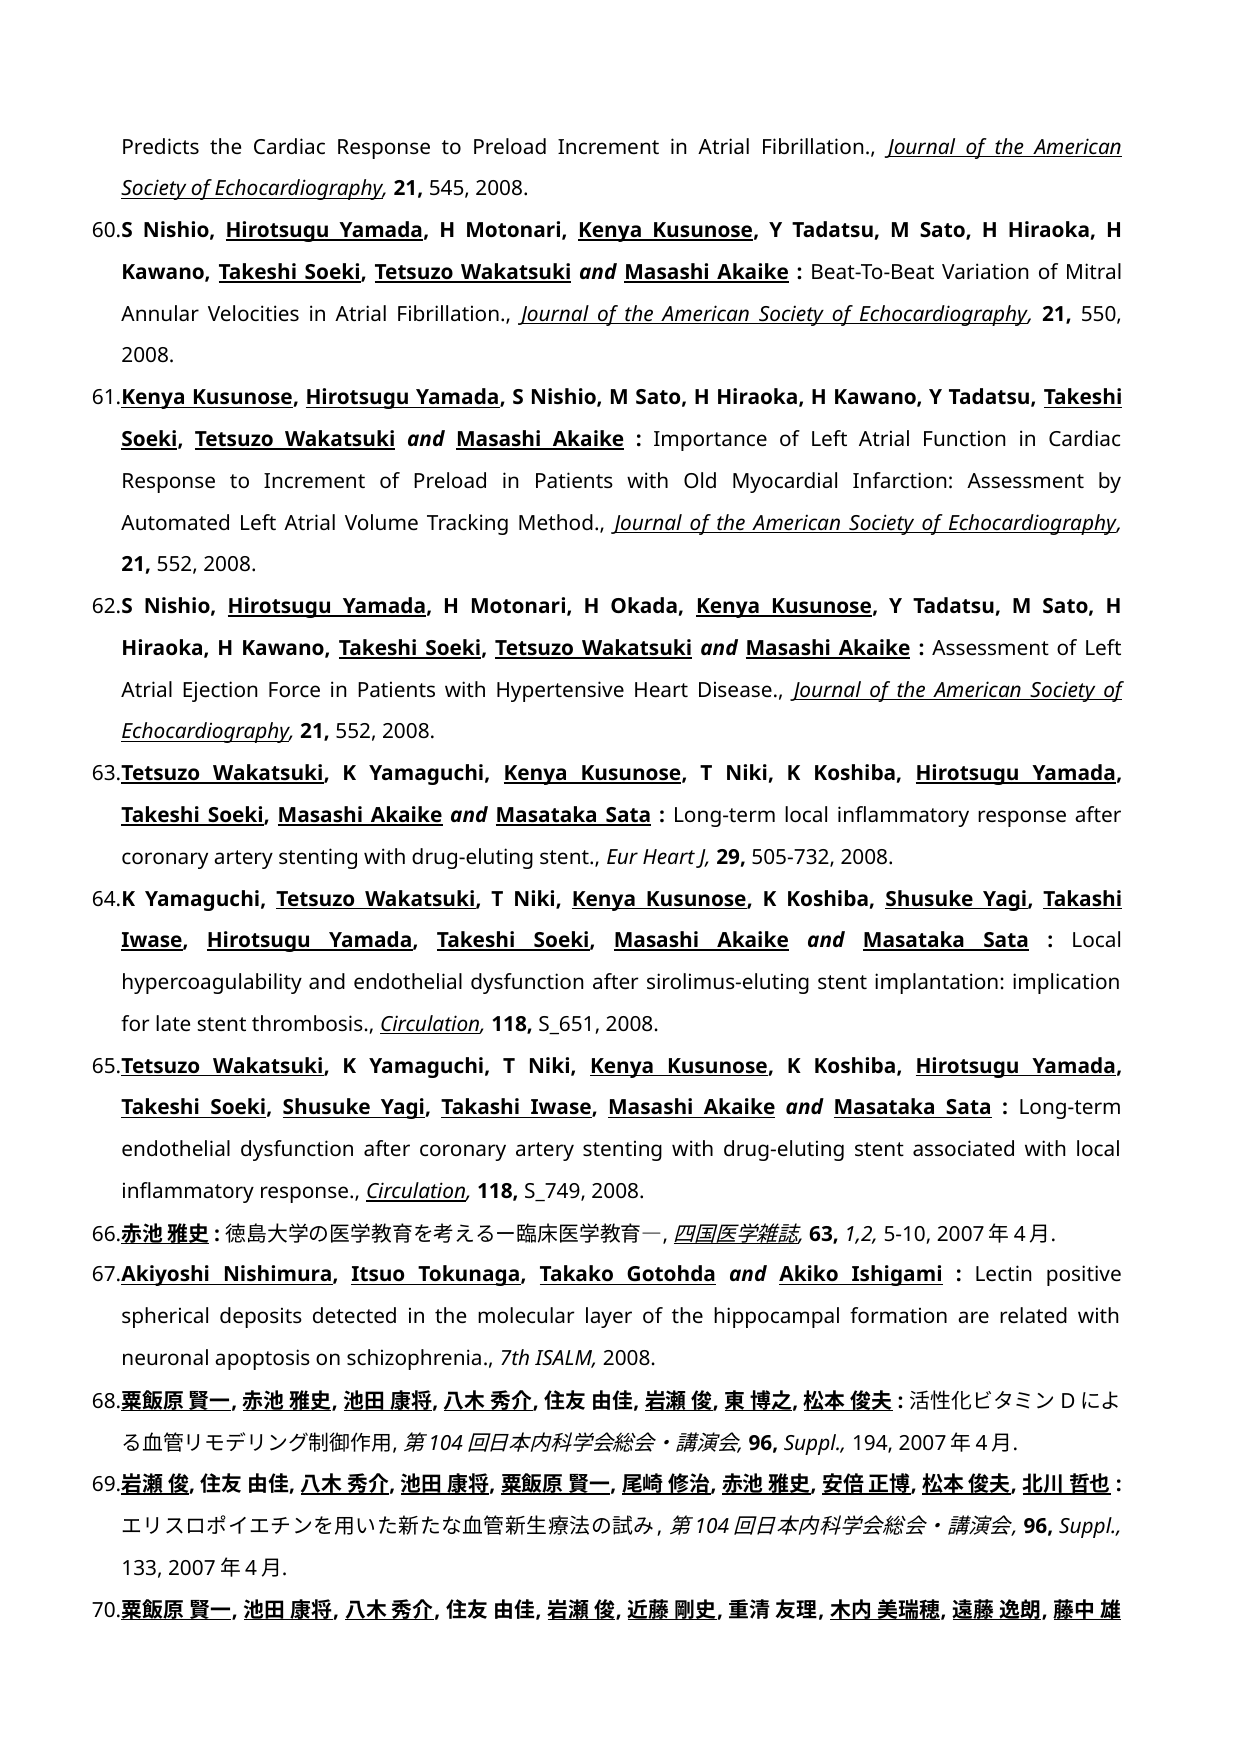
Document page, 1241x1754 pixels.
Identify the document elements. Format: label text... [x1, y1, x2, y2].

list Tetsuzo Wakatsuki, K Yamaguchi, T Niki, Kenya Kusunose, K Koshiba, Hirotsugu Yamada, Takeshi Soeki, Shusuke Yagi, Takashi Iwase, Masashi Akaike and Masataka Sata : Long-term endothelial dysfunction after coronary artery stenting with drug-eluting stent associated with local inflammatory response., Circulation, 118, S_749, 2008. [92, 1044, 1122, 1211]
list 粟飯原 賢一, 赤池 雅史, 池田 康将, 八木 秀介, 住友 由佳, 岩瀬 俊, 東 博之, 松本 俊夫 : 活性化ビタミンDによる血管リモデリング制御作用, 第104回日本内科学会総会・講演会, 96, Suppl., 194, 2007年4月. [92, 1378, 1122, 1462]
list Tetsuzo Wakatsuki, K Yamaguchi, Kenya Kusunose, T Niki, K Koshiba, Hirotsugu Yamada, Takeshi Soeki, Masashi Akaike and Masataka Sata : Long-term local inflammatory response after coronary artery stenting with drug-eluting stent., Eur Heart J, 29, 505-732, 2008. [92, 752, 1122, 877]
list Kenya Kusunose, Hirotsugu Yamada, S Nishio, M Sato, H Hiraoka, H Kawano, Y Tadatsu, Takeshi Soeki, Tetsuzo Wakatsuki and Masashi Akaike : Importance of Left Atrial Function in Cardiac Response to Increment of Preload in Patients with Old Myocardial Infarction: Assessment by Automated Left Atrial Volume Tracking Method., Journal of the American Society of Echocardiography, 21, 552, 2008. [92, 376, 1122, 584]
list K Yamaguchi, Tetsuzo Wakatsuki, T Niki, Kenya Kusunose, K Koshiba, Shusuke Yagi, Takashi Iwase, Hirotsugu Yamada, Takeshi Soeki, Masashi Akaike and Masataka Sata : Local hypercoagulability and endothelial dysfunction after sirolimus-eluting stent implantation: implication for late stent thrombosis., Circulation, 118, S_651, 2008. [92, 877, 1122, 1044]
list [92, 1587, 1122, 1629]
list Akiyoshi Nishimura, Itsuo Tokunaga, Takako Gotohda and Akiko Ishigami : Lectin positive spherical deposits detected in the molecular layer of the hippocampal formation are related with neuronal apoptosis on schizophrenia., 7th ISALM, 2008. [92, 1253, 1122, 1378]
list S Nishio, Hirotsugu Yamada, H Motonari, H Okada, Kenya Kusunose, Y Tadatsu, M Sato, H Hiraoka, H Kawano, Takeshi Soeki, Tetsuzo Wakatsuki and Masashi Akaike : Assessment of Left Atrial Ejection Force in Patients with Hypertensive Heart Disease., Journal of the American Society of Echocardiography, 21, 552, 2008. [92, 584, 1122, 752]
list S Nishio, Hirotsugu Yamada, H Motonari, Kenya Kusunose, Y Tadatsu, M Sato, H Hiraoka, H Kawano, Takeshi Soeki, Tetsuzo Wakatsuki and Masashi Akaike : Beat-To-Beat Variation of Mitral Annular Velocities in Atrial Fibrillation., Journal of the American Society of Echocardiography, 21, 550, 2008. [92, 209, 1122, 376]
list 岩瀬 俊, 住友 由佳, 八木 秀介, 池田 康将, 粟飯原 賢一, 尾崎 修治, 赤池 雅史, 安倍 正博, 松本 俊夫, 北川 哲也 : エリスロポイエチンを用いた新たな血管新生療法の試み, 第104回日本内科学会総会・講演会, 96, Suppl., 133, 2007年4月. [92, 1462, 1122, 1587]
list 赤池 雅史 : 徳島大学の医学教育を考えるー臨床医学教育―, 四国医学雑誌, 63, 1,2, 5-10, 2007年4月. [92, 1211, 1122, 1253]
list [92, 125, 1122, 209]
